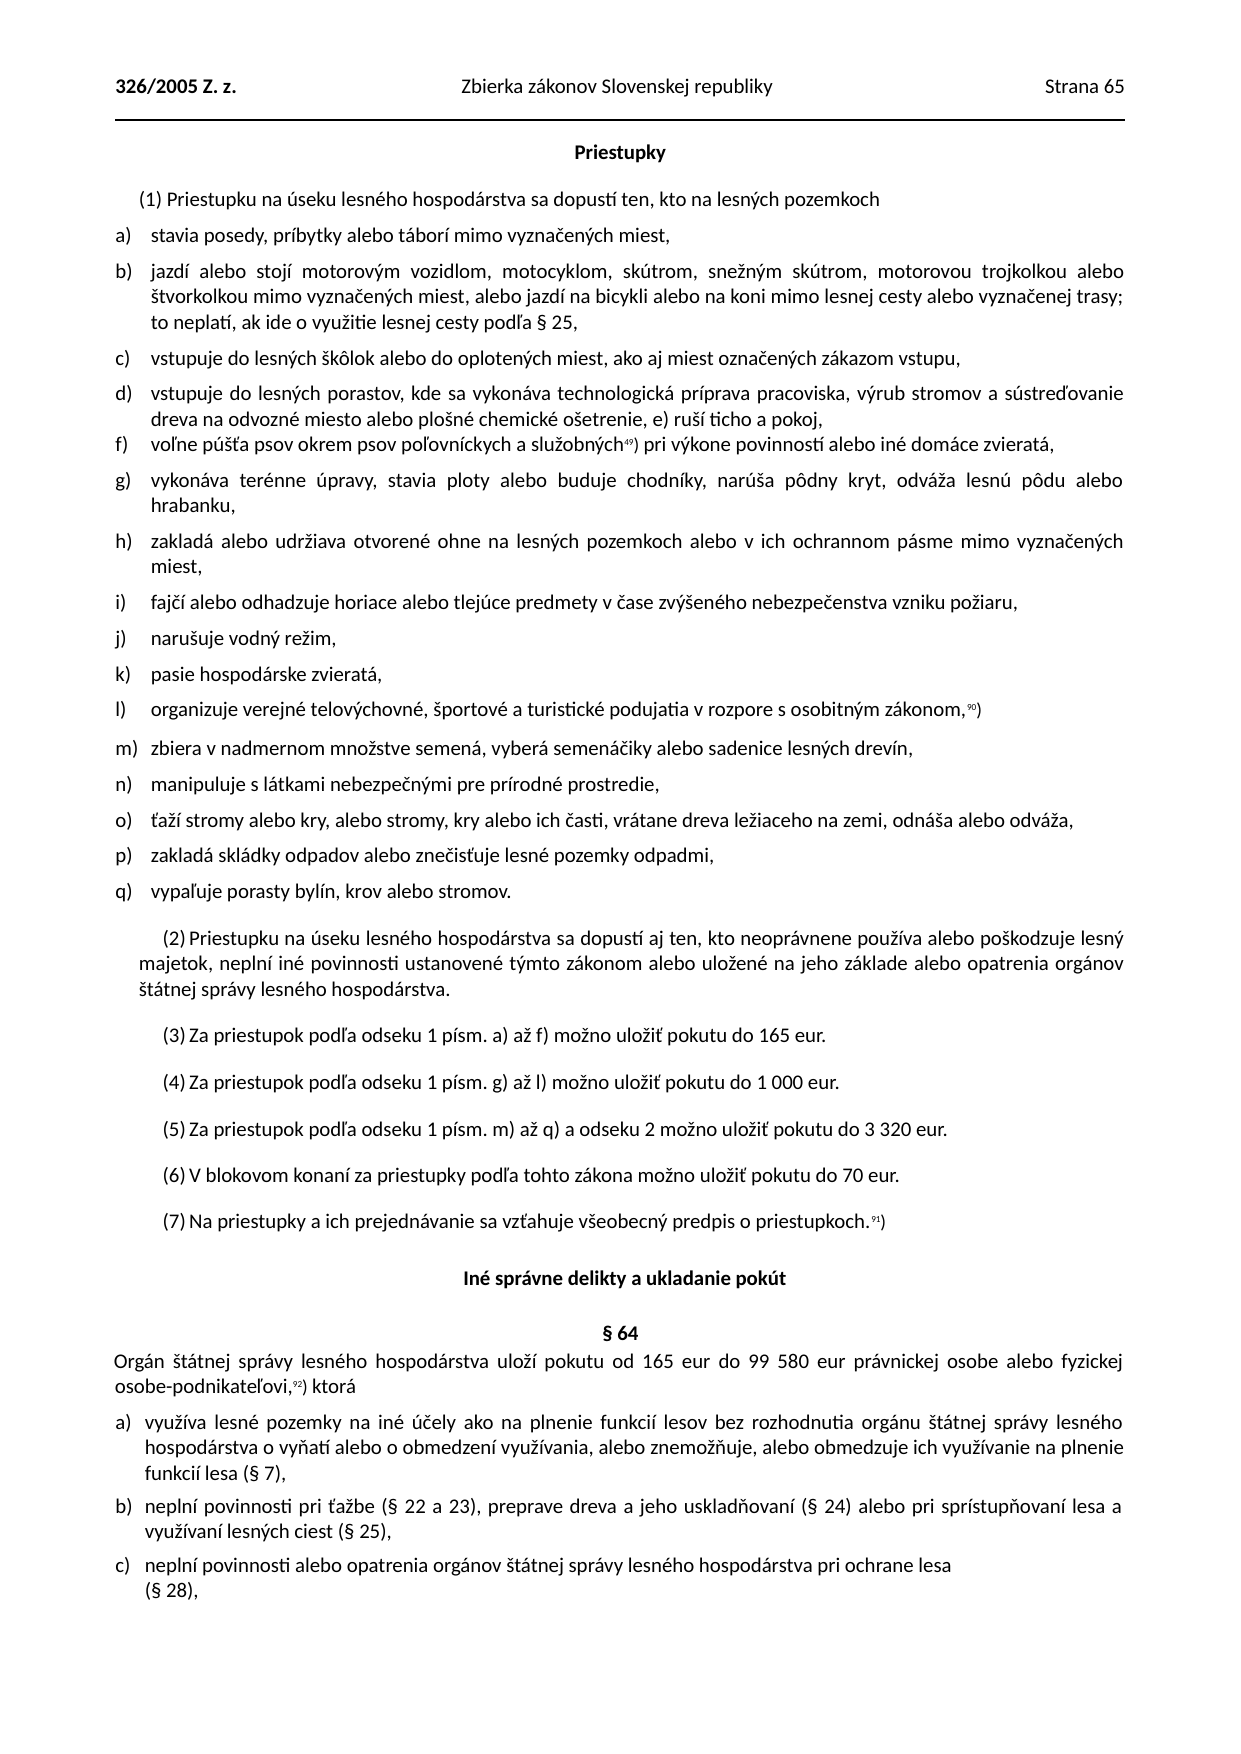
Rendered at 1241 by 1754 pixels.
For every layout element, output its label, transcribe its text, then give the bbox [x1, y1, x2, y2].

list neplní povinnosti pri ťažbe (§ 22 a 23), preprave dreva a jeho uskladňovaní (§ 24) alebo pri sprístupňovaní lesa a využívaní lesných ciest (§ 25), [115, 1493, 1125, 1544]
list neplní povinnosti alebo opatrenia orgánov štátnej správy lesného hospodárstva pri ochrane lesa [115, 1552, 1125, 1578]
text (§ 28), [144, 1578, 1125, 1603]
list Za priestupok podľa odseku 1 písm. a) až f) možno uložiť pokutu do 165 eur. [139, 1022, 1125, 1048]
list narušuje vodný režim, [115, 625, 1125, 650]
text (1) Priestupku na úseku lesného hospodárstva sa dopustí ten, kto na lesných pozemkoch [139, 187, 1125, 212]
text § 64 [124, 1320, 1116, 1346]
list vykonáva terénne úpravy, stavia ploty alebo buduje chodníky, narúša pôdny kryt, odváža lesnú pôdu alebo hrabanku, [115, 467, 1125, 518]
list jazdí alebo stojí motorovým vozidlom, motocyklom, skútrom, snežným skútrom, motorovou trojkolkou alebo štvorkolkou mimo vyznačených miest, alebo jazdí na bicykli alebo na koni mimo lesnej cesty alebo vyznačenej trasy; to neplatí, ak ide o využitie lesnej cesty podľa § 25, [115, 258, 1125, 334]
list vstupuje do lesných porastov, kde sa vykonáva technologická príprava pracoviska, výrub stromov a sústreďovanie dreva na odvozné miesto alebo plošné chemické ošetrenie, e) ruší ticho a pokoj, [115, 380, 1125, 431]
list voľne púšťa psov okrem psov poľovníckych a služobných49) pri výkone povinností alebo iné domáce zvieratá, [115, 431, 1125, 457]
list zbiera v nadmernom množstve semená, vyberá semenáčiky alebo sadenice lesných drevín, [115, 735, 1125, 761]
list fajčí alebo odhadzuje horiace alebo tlejúce predmety v čase zvýšeného nebezpečenstva vzniku požiaru, [115, 589, 1125, 615]
text Iné správne delikty a ukladanie pokút [124, 1265, 1125, 1291]
list využíva lesné pozemky na iné účely ako na plnenie funkcií lesov bez rozhodnutia orgánu štátnej správy lesného hospodárstva o vyňatí alebo o obmedzení využívania, alebo znemožňuje, alebo obmedzuje ich využívanie na plnenie funkcií lesa (§ 7), [115, 1409, 1125, 1485]
list Za priestupok podľa odseku 1 písm. m) až q) a odseku 2 možno uložiť pokutu do 3 320 eur. [139, 1116, 1125, 1141]
list zakladá skládky odpadov alebo znečisťuje lesné pozemky odpadmi, [115, 843, 1125, 868]
list organizuje verejné telovýchovné, športové a turistické podujatia v rozpore s osobitným zákonom,90) [115, 696, 1125, 722]
list pasie hospodárske zvieratá, [115, 661, 1125, 686]
text Orgán štátnej správy lesného hospodárstva uloží pokutu od 165 eur do 99 580 eur právnickej osobe alebo fyzickej osobe-podnikateľovi,92) ktorá [113, 1348, 1125, 1399]
list zakladá alebo udržiava otvorené ohne na lesných pozemkoch alebo v ich ochrannom pásme mimo vyznačených miest, [115, 528, 1125, 579]
list Za priestupok podľa odseku 1 písm. g) až l) možno uložiť pokutu do 1 000 eur. [139, 1069, 1125, 1094]
list V blokovom konaní za priestupky podľa tohto zákona možno uložiť pokutu do 70 eur. [139, 1162, 1125, 1188]
text Priestupky [124, 139, 1116, 164]
list Na priestupky a ich prejednávanie sa vzťahuje všeobecný predpis o priestupkoch.91) [139, 1208, 1125, 1233]
list ťaží stromy alebo kry, alebo stromy, kry alebo ich časti, vrátane dreva ležiaceho na zemi, odnáša alebo odváža, [115, 807, 1125, 832]
list manipuluje s látkami nebezpečnými pre prírodné prostredie, [115, 771, 1125, 797]
list vstupuje do lesných škôlok alebo do oplotených miest, ako aj miest označených zákazom vstupu, [115, 345, 1125, 370]
list stavia posedy, príbytky alebo táborí mimo vyznačených miest, [115, 222, 1125, 248]
list vypaľuje porasty bylín, krov alebo stromov. [115, 878, 1125, 904]
list Priestupku na úseku lesného hospodárstva sa dopustí aj ten, kto neoprávnene používa alebo poškodzuje lesný majetok, neplní iné povinnosti ustanovené týmto zákonom alebo uložené na jeho základe alebo opatrenia orgánov štátnej správy lesného hospodárstva. [139, 925, 1125, 1001]
